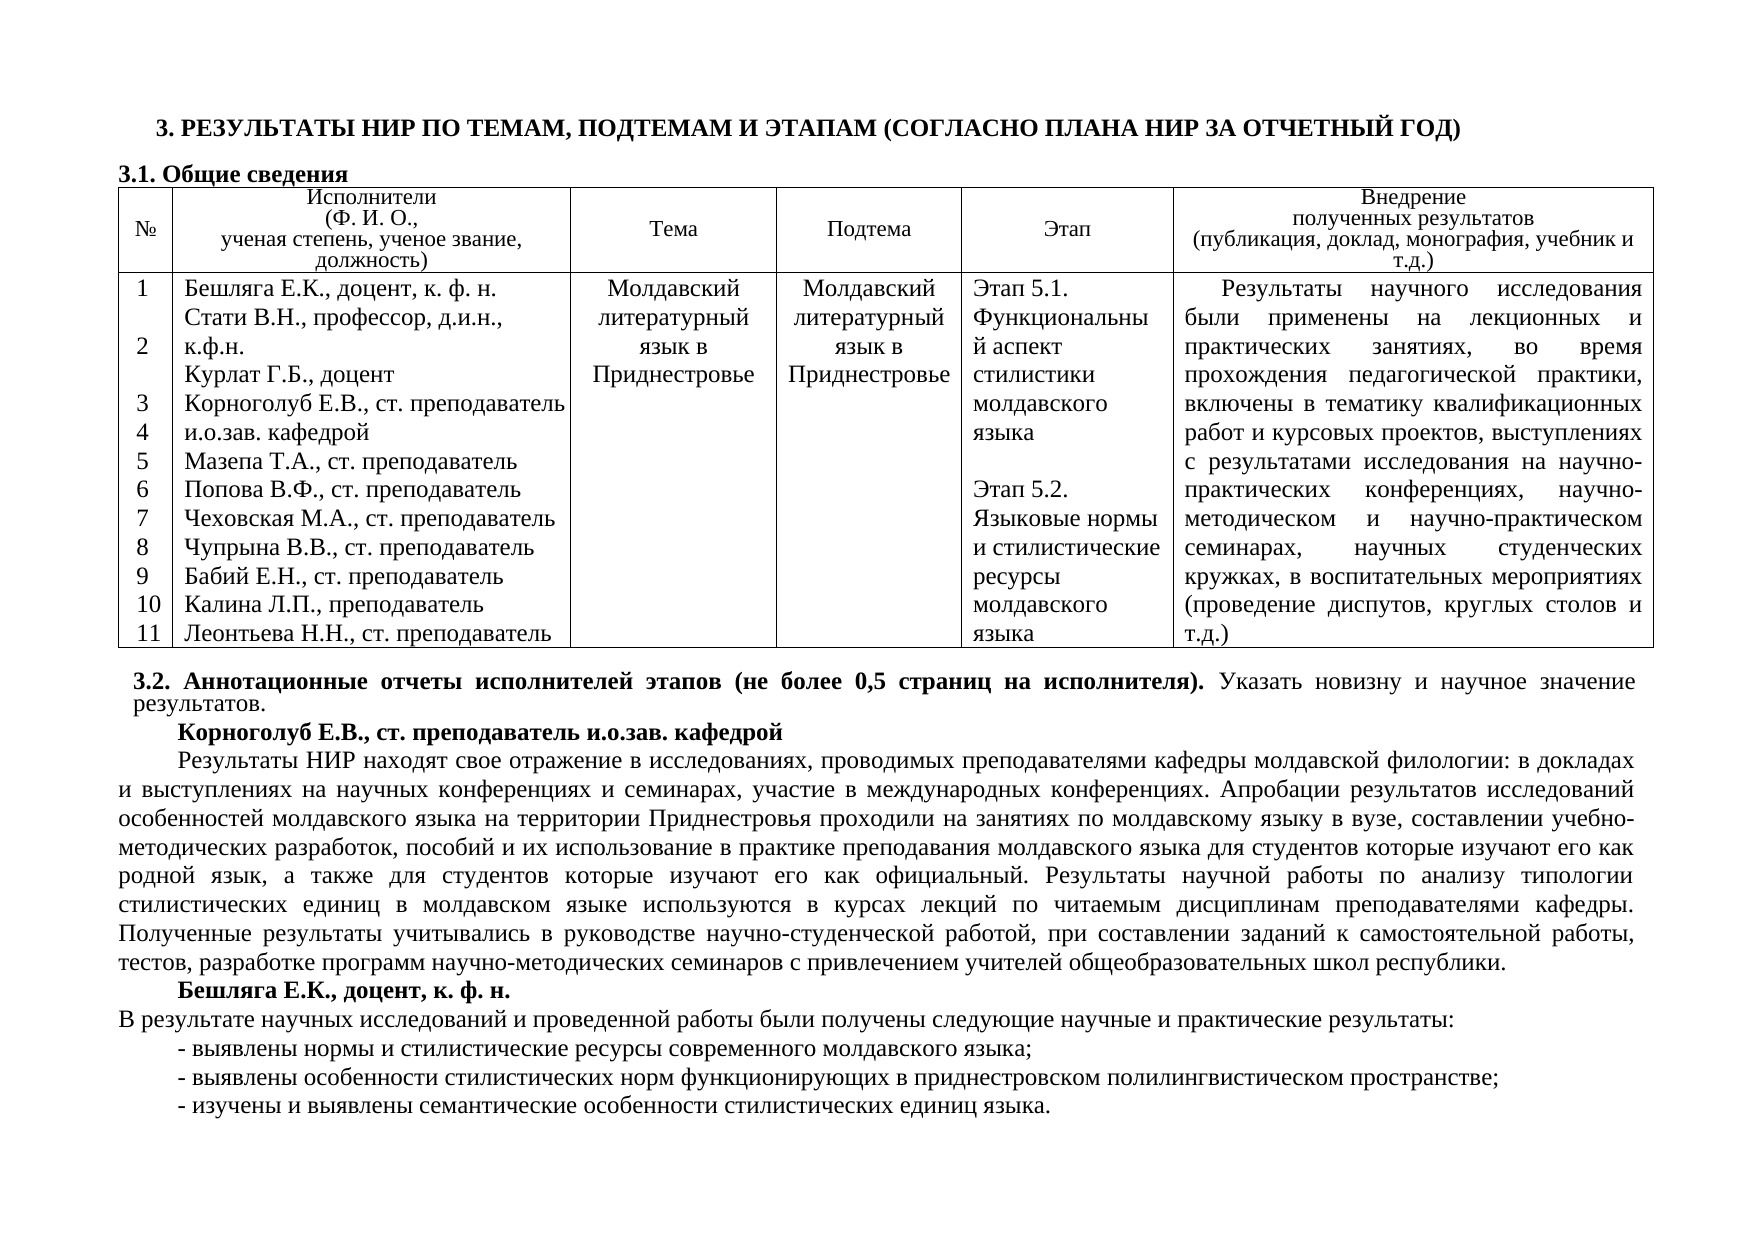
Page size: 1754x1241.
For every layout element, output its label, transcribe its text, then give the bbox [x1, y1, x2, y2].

table_cell Этап 5.1. Функциональный аспект стилистики молдавского языка Этап 5.2. Языковые нормы и стилистические ресурсы молдавского языка [962, 273, 1173, 647]
table_cell Молдавский литературный язык в Приднестровье [777, 273, 961, 647]
list 3.1. Общие сведения [118, 164, 1636, 187]
table_cell 1 2 3 4 5 6 7 8 9 10 11 [119, 273, 172, 647]
table_cell Бешляга Е.К., доцент, к. ф. н. Стати В.Н., профессор, д.и.н., к.ф.н. Курлат Г.Б., доцент Корноголуб Е.В., ст. преподаватель и.о.зав. кафедрой Мазепа Т.А., ст. преподаватель Попова В.Ф., ст. преподаватель Чеховская М.А., ст. преподаватель Чупрына В.В., ст. преподаватель Бабий Е.Н., ст. преподаватель Калина Л.П., преподаватель Леонтьева Н.Н., ст. преподаватель [173, 273, 570, 647]
text - изучены и выявлены семантические особенности стилистических единиц языка. [118, 1091, 1636, 1119]
list 3.2. Аннотационные отчеты исполнителей этапов (не более 0,5 страниц на исполнителя). Указать новизну и научное значение результатов. [133, 671, 1636, 717]
text - выявлены особенности стилистических норм функционирующих в приднестровском полилингвистическом пространстве; [118, 1062, 1636, 1091]
table_header Этап [962, 188, 1173, 272]
text Бешляга Е.К., доцент, к. ф. н. [118, 976, 1636, 1004]
table_header Тема [571, 188, 776, 272]
table_header Подтема [777, 188, 961, 272]
text - выявлены нормы и стилистические ресурсы современного молдавского языка; [118, 1033, 1636, 1062]
table_cell Молдавский литературный язык в Приднестровье [571, 273, 776, 647]
table_header Исполнители (Ф. И. О., ученая степень, ученое звание, должность) [173, 188, 570, 272]
table_header Внедрение полученных результатов (публикация, доклад, монография, учебник и т.д.) [1174, 188, 1653, 272]
text В результате научных исследований и проведенной работы были получены следующие научные и практические результаты: [118, 1004, 1636, 1033]
table_cell Результаты научного исследования были применены на лекционных и практических занятиях, во время прохождения педагогической практики, включены в тематику квалификационных работ и курсовых проектов, выступлениях с результатами исследования на научно-практических конференциях, научно-методическом и научно-практическом семинарах, научных студенческих кружках, в воспитательных мероприятиях (проведение диспутов, круглых столов и т.д.) [1174, 273, 1653, 647]
text Результаты НИР находят свое отражение в исследованиях, проводимых преподавателями кафедры молдавской филологии: в докладах и выступлениях на научных конференциях и семинарах, участие в международных конференциях. Апробации результатов исследований особенностей молдавского языка на территории Приднестровья проходили на занятиях по молдавскому языку в вузе, составлении учебно-методических разработок, пособий и их использование в практике преподавания молдавского языка для студентов которые изучают его как родной язык, а также для студентов которые изучают его как официальный. Результаты научной работы по анализу типологии стилистических единиц в молдавском языке используются в курсах лекций по читаемым дисциплинам преподавателями кафедры. Полученные результаты учитывались в руководстве научно-студенческой работой, при составлении заданий к самостоятельной работы, тестов, разработке программ научно-методических семинаров с привлечением учителей общеобразовательных школ республики. [118, 746, 1636, 976]
list 3. Результаты НИР по темам, подтемам и этапам (согласно плана НИР за отчетный год) [156, 118, 1636, 141]
table_header № [119, 188, 172, 272]
text Корноголуб Е.В., ст. преподаватель и.о.зав. кафедрой [118, 717, 1636, 746]
